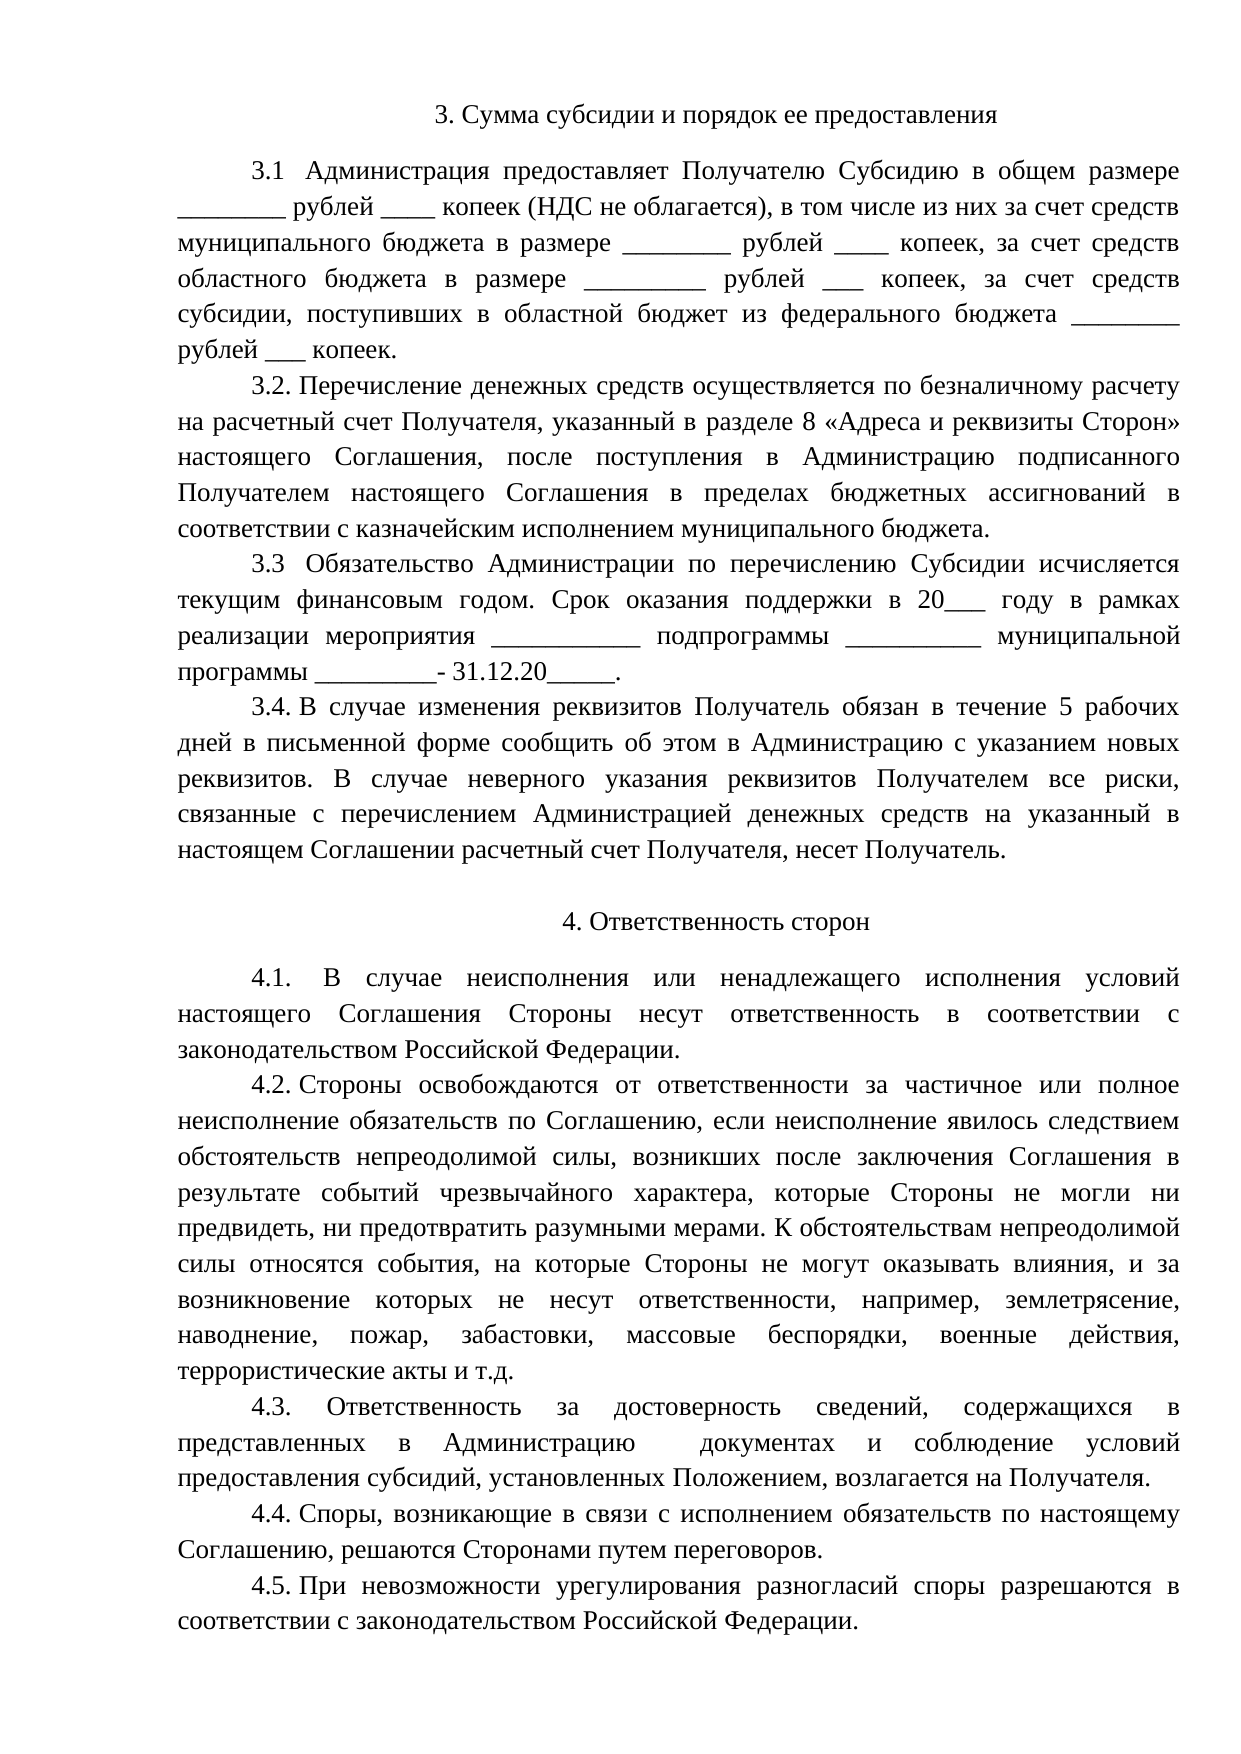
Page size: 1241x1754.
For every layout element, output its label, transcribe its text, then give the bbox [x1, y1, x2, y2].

text 4.2. Стороны освобождаются от ответственности за частичное или полное неисполнение обязательств по Соглашению, если неисполнение явилось следствием обстоятельств непреодолимой силы, возникших после заключения Соглашения в результате событий чрезвычайного характера, которые Стороны не могли ни предвидеть, ни предотвратить разумными мерами. К обстоятельствам непреодолимой силы относятся события, на которые Стороны не могут оказывать влияния, и за возникновение которых не несут ответственности, например, землетрясение, наводнение, пожар, забастовки, массовые беспорядки, военные действия, террористические акты и т.д. [177, 1068, 1181, 1386]
text 3.2. Перечисление денежных средств осуществляется по безналичному расчету на расчетный счет Получателя, указанный в разделе 8 «Адреса и реквизиты Сторон» настоящего Соглашения, после поступления в Администрацию подписанного Получателем настоящего Соглашения в пределах бюджетных ассигнований в соответствии с казначейским исполнением муниципального бюджета. [177, 369, 1181, 543]
text 4. Ответственность сторон [177, 905, 1181, 936]
text 3.4. В случае изменения реквизитов Получатель обязан в течение 5 рабочих дней в письменной форме сообщить об этом в Администрацию с указанием новых реквизитов. В случае неверного указания реквизитов Получателем все риски, связанные с перечислением Администрацией денежных средств на указанный в настоящем Соглашении расчетный счет Получателя, несет Получатель. [177, 690, 1181, 864]
text 3.3 Обязательство Администрации по перечислению Субсидии исчисляется текущим финансовым годом. Срок оказания поддержки в 20___ году в рамках реализации мероприятия ___________ подпрограммы __________ муниципальной программы _________- 31.12.20_____. [177, 547, 1181, 686]
text 4.3. Ответственность за достоверность сведений, содержащихся в представленных в Администрацию документах и соблюдение условий предоставления субсидий, установленных Положением, возлагается на Получателя. [177, 1390, 1181, 1493]
text 3. Сумма субсидии и порядок ее предоставления [177, 98, 1181, 129]
text 4.4. Споры, возникающие в связи с исполнением обязательств по настоящему Соглашению, решаются Сторонами путем переговоров. [177, 1497, 1181, 1564]
text 3.1 Администрация предоставляет Получателю Субсидию в общем размере ________ рублей ____ копеек (НДС не облагается), в том числе из них за счет средств муниципального бюджета в размере ________ рублей ____ копеек, за счет средств областного бюджета в размере _________ рублей ___ копеек, за счет средств субсидии, поступивших в областной бюджет из федерального бюджета ________ рублей ___ копеек. [177, 154, 1181, 364]
text 4.1. В случае неисполнения или ненадлежащего исполнения условий настоящего Соглашения Стороны несут ответственность в соответствии с законодательством Российской Федерации. [177, 961, 1181, 1064]
text 4.5. При невозможности урегулирования разногласий споры разрешаются в соответствии с законодательством Российской Федерации. [177, 1569, 1181, 1636]
